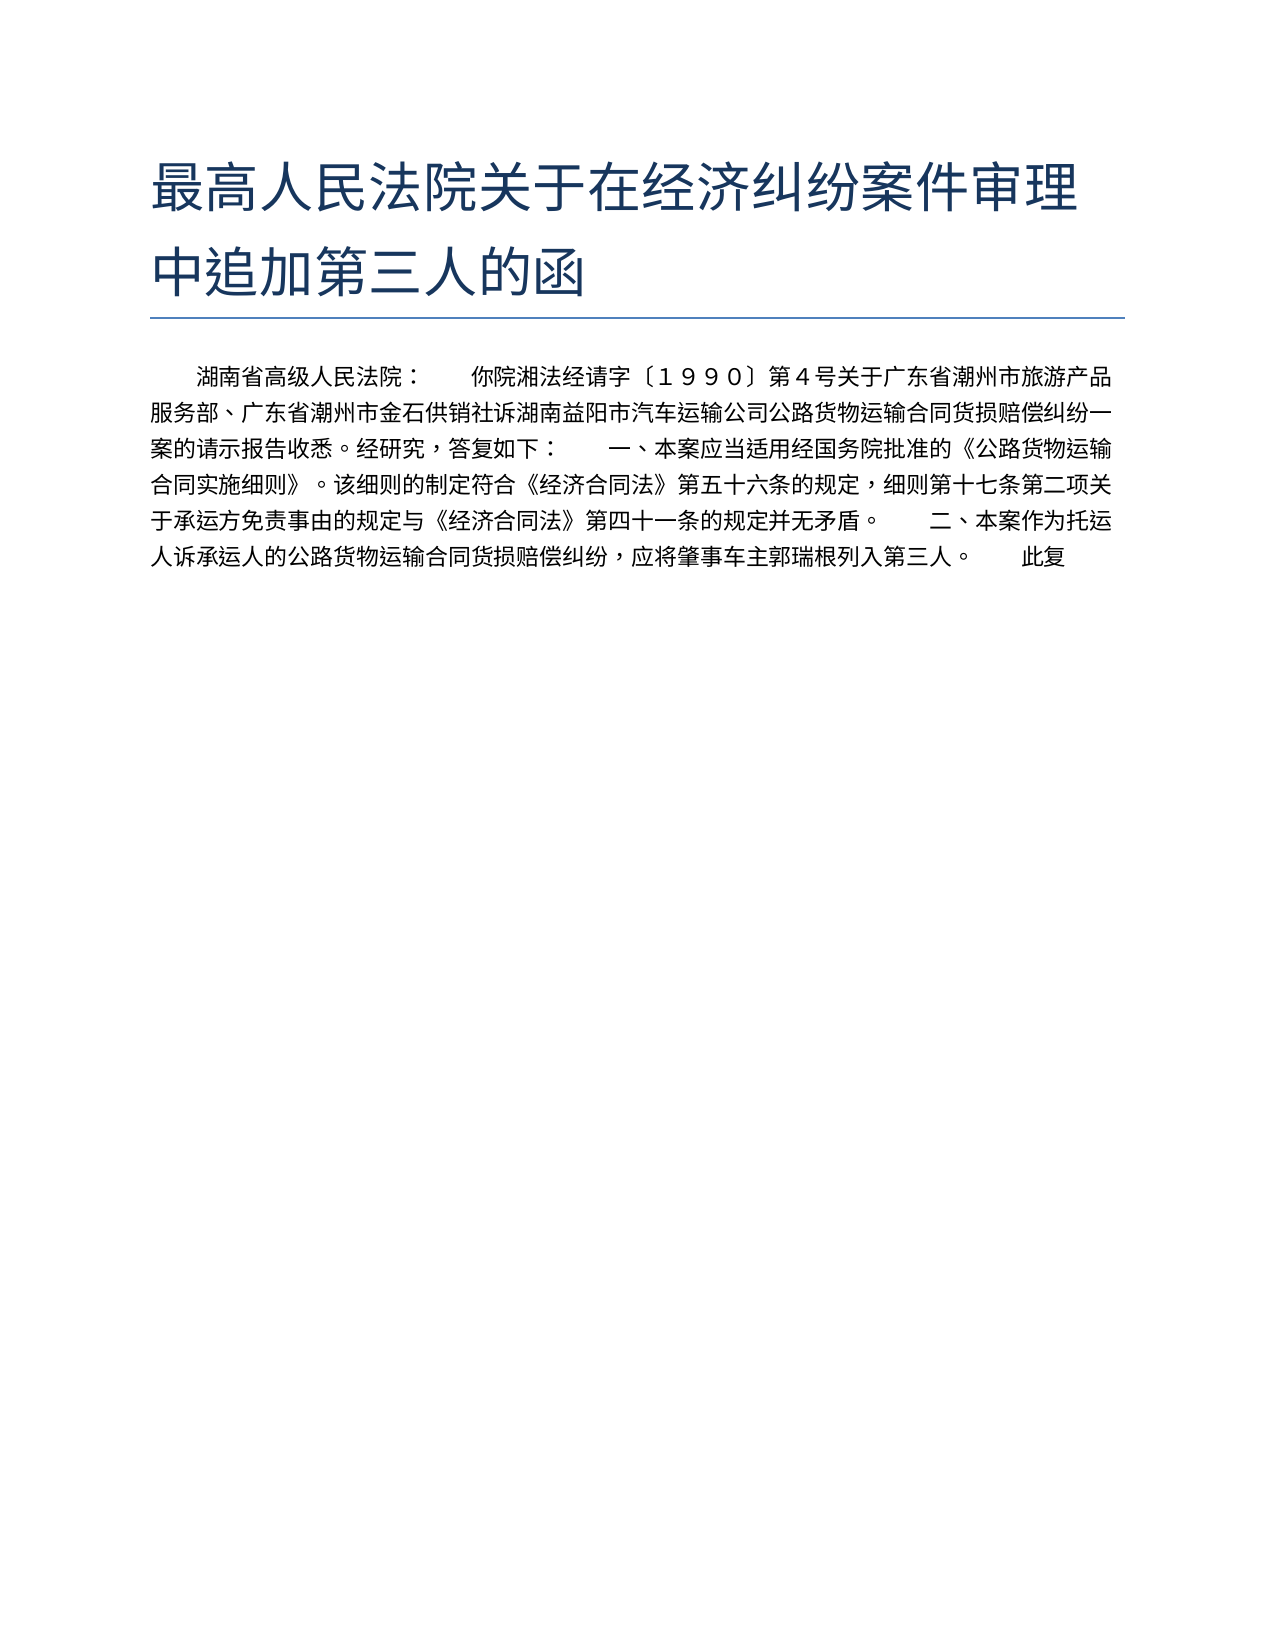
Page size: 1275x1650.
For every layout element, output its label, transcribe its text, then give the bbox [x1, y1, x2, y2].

title 最高人民法院关于在经济纠纷案件审理中追加第三人的函 [150, 150, 1125, 317]
text 湖南省高级人民法院： 你院湘法经请字〔１９９０〕第４号关于广东省潮州市旅游产品服务部、广东省潮州市金石供销社诉湖南益阳市汽车运输公司公路货物运输合同货损赔偿纠纷一案的请示报告收悉。经研究，答复如下： 一、本案应当适用经国务院批准的《公路货物运输合同实施细则》。该细则的制定符合《经济合同法》第五十六条的规定，细则第十七条第二项关于承运方免责事由的规定与《经济合同法》第四十一条的规定并无矛盾。 二、本案作为托运人诉承运人的公路货物运输合同货损赔偿纠纷，应将肇事车主郭瑞根列入第三人。 此复 [150, 361, 1125, 572]
